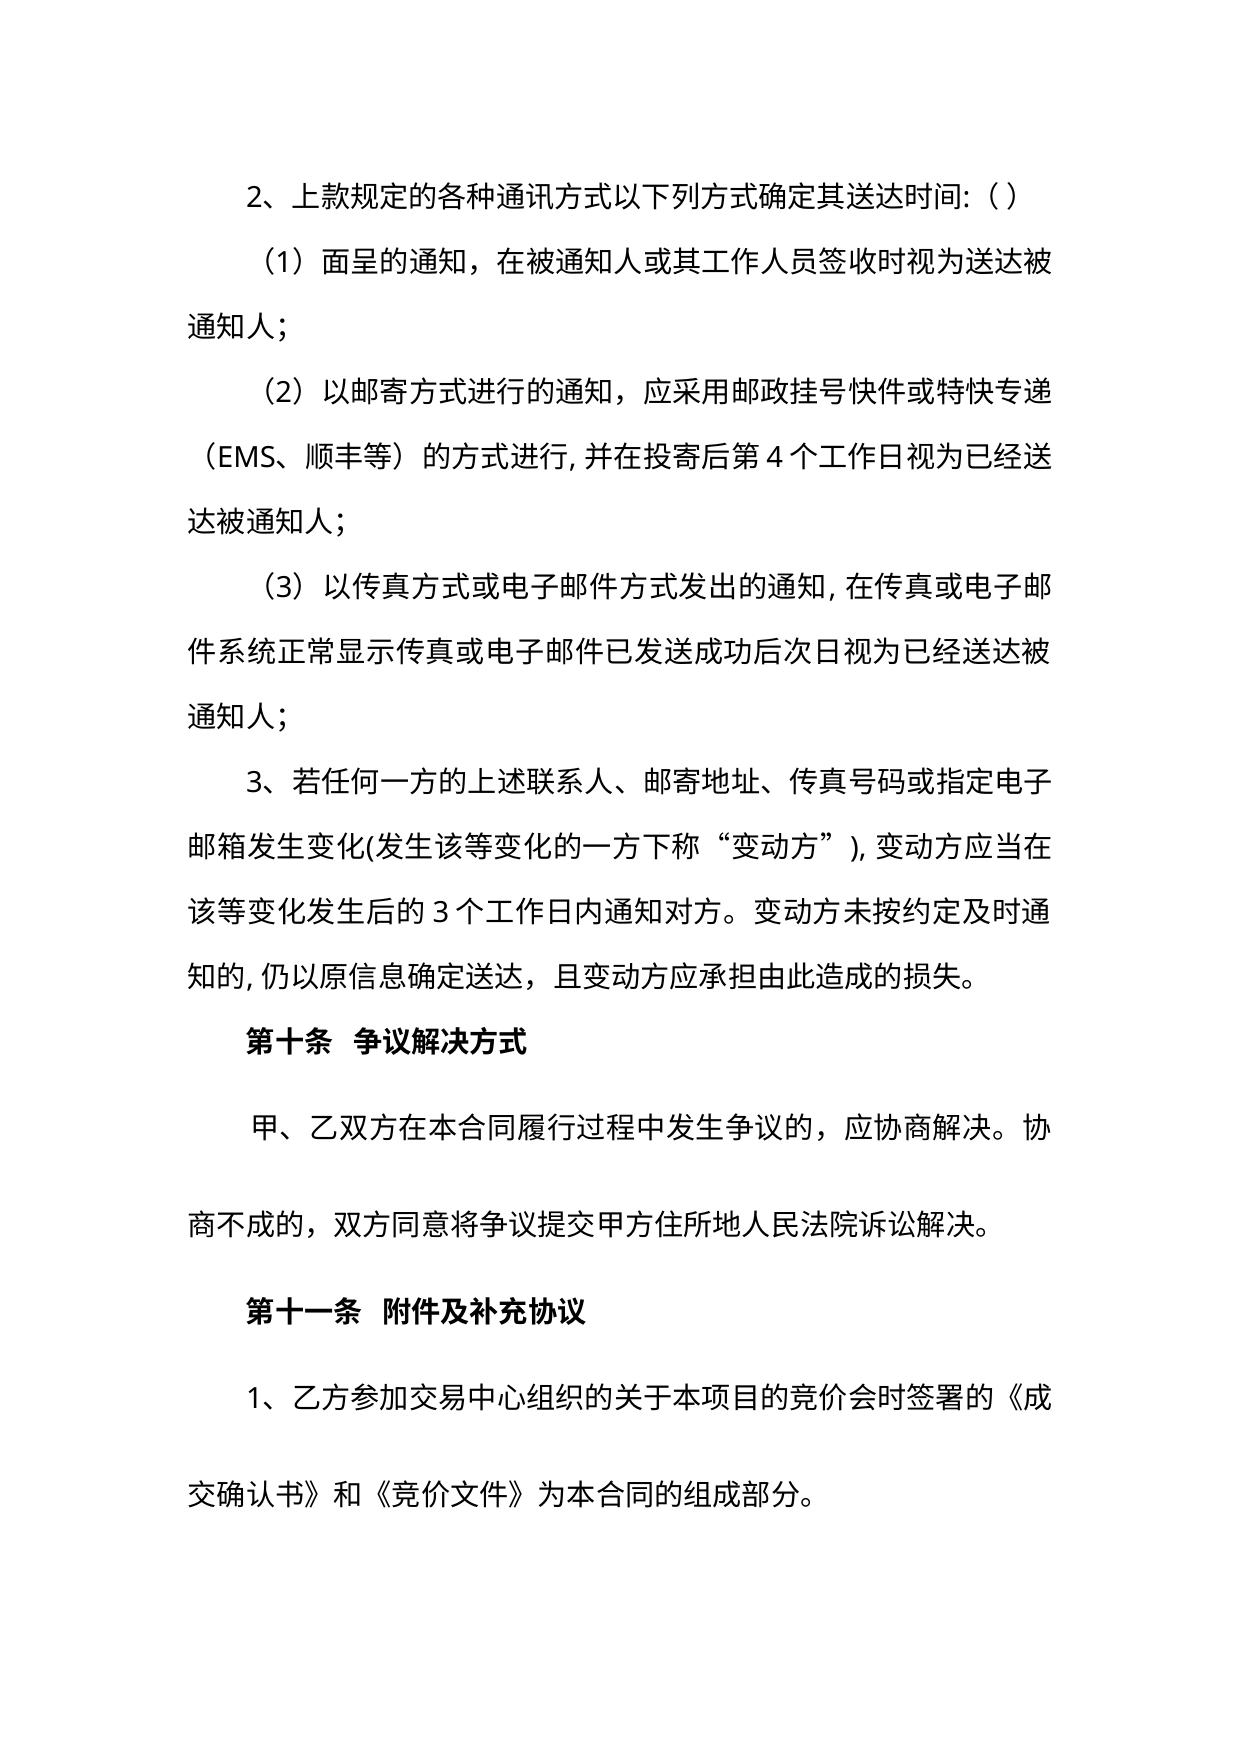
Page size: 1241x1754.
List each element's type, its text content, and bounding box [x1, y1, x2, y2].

text 1、乙方参加交易中心组织的关于本项目的竞价会时签署的《成交确认书》和《竞价文件》为本合同的组成部分。 [187, 1363, 1053, 1525]
list （1）面呈的通知，在被通知人或其工作人员签收时视为送达被通知人； [187, 227, 1053, 357]
text 第十一条 附件及补充协议 [187, 1277, 1053, 1342]
text 甲、乙双方在本合同履行过程中发生争议的，应协商解决。协商不成的，双方同意将争议提交甲方住所地人民法院诉讼解决。 [187, 1093, 1053, 1256]
text 3、若任何一方的上述联系人、邮寄地址、传真号码或指定电子邮箱发生变化(发生该等变化的一方下称“变动方”), 变动方应当在该等变化发生后的3个工作日内通知对方。变动方未按约定及时通知的, 仍以原信息确定送达，且变动方应承担由此造成的损失。 [187, 747, 1053, 1007]
text 第十条 争议解决方式 [187, 1007, 1053, 1072]
text （2）以邮寄方式进行的通知，应采用邮政挂号快件或特快专递（EMS、顺丰等）的方式进行, 并在投寄后第4个工作日视为已经送达被通知人； [187, 357, 1053, 552]
text （3）以传真方式或电子邮件方式发出的通知, 在传真或电子邮件系统正常显示传真或电子邮件已发送成功后次日视为已经送达被通知人； [187, 552, 1053, 747]
list 上款规定的各种通讯方式以下列方式确定其送达时间:（ ） [187, 162, 1053, 227]
